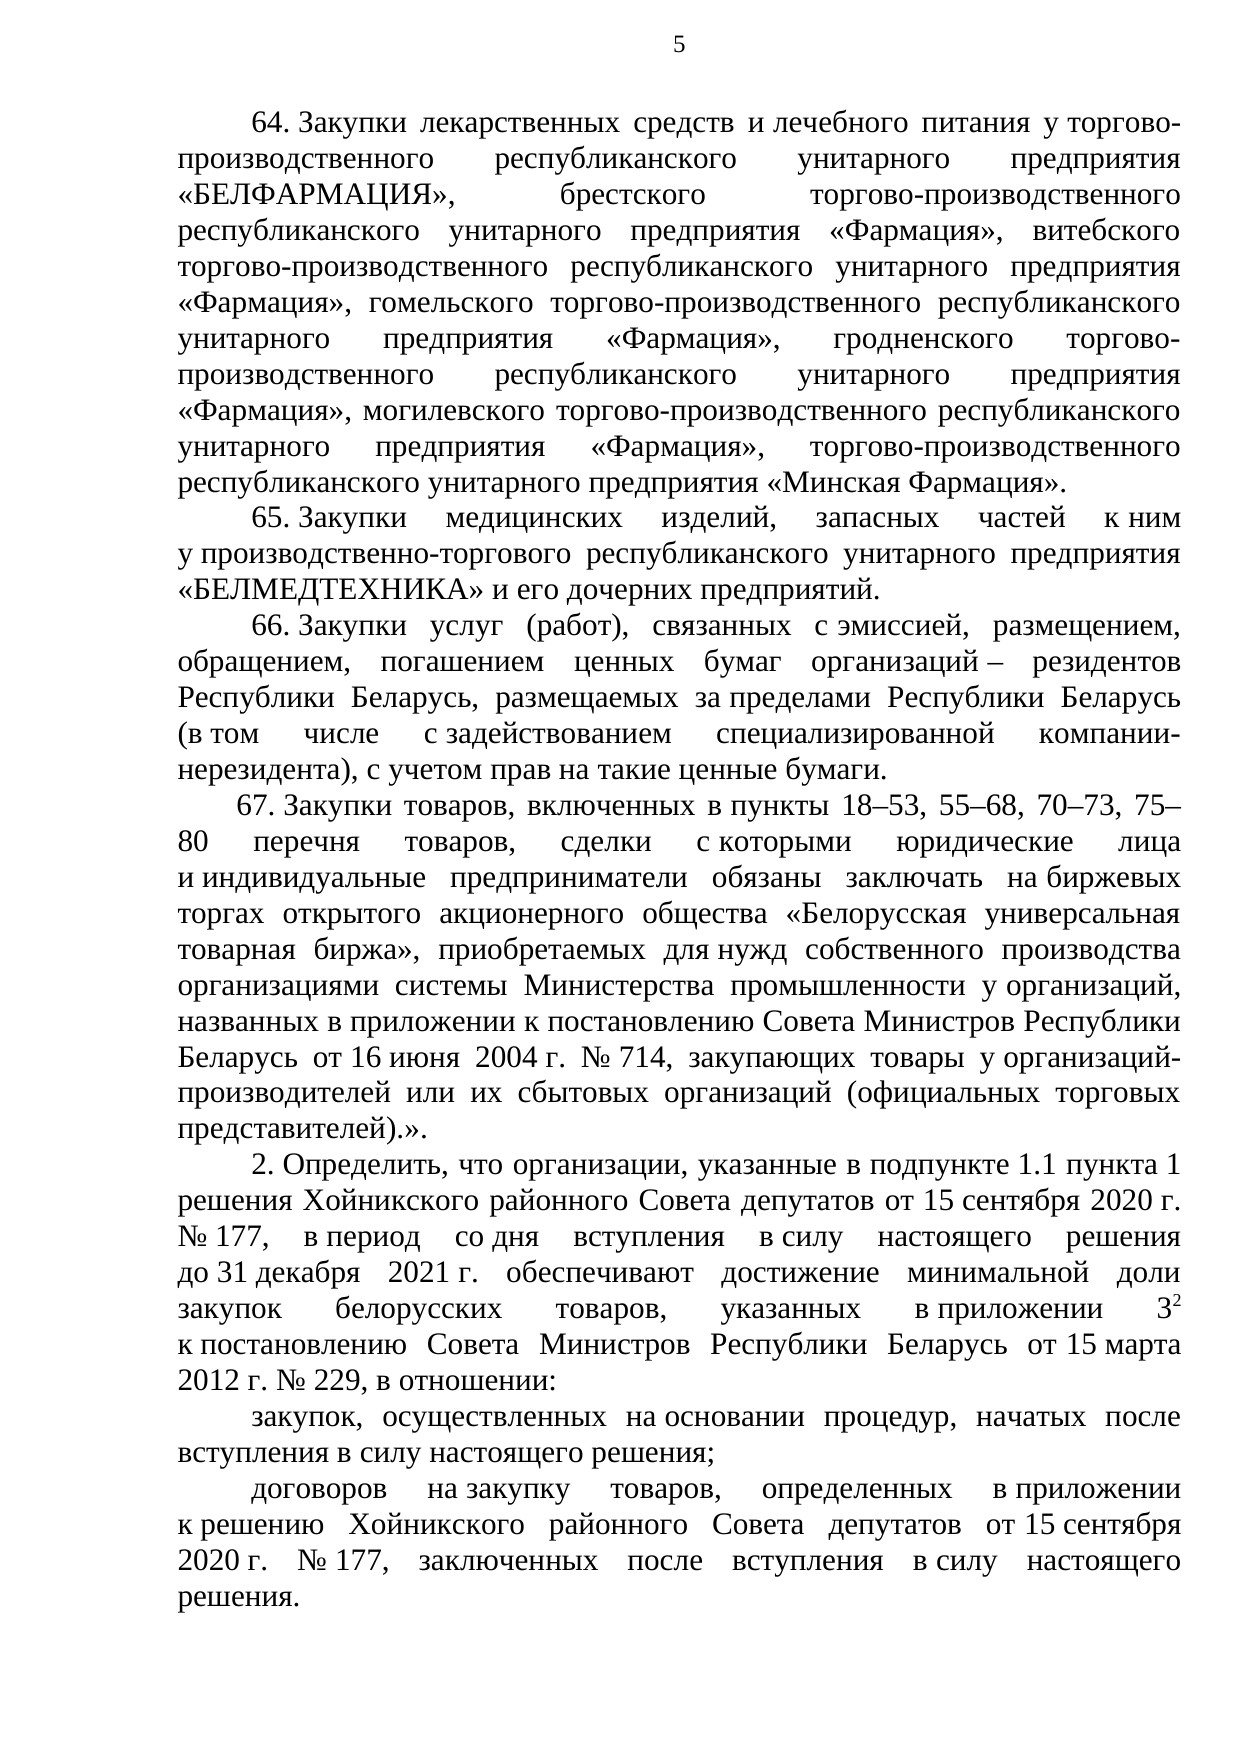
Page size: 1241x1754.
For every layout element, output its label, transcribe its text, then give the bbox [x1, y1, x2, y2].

text 66. Закупки услуг (работ), связанных с эмиссией, размещением, обращением, погашением ценных бумаг организаций – резидентов Республики Беларусь, размещаемых за пределами Республики Беларусь (в том числе с задействованием специализированной компании-нерезидента), с учетом прав на такие ценные бумаги. [177, 607, 1181, 786]
text договоров на закупку товаров, определенных в приложении к решению Хойникского районного Совета депутатов от 15 сентября 2020 г. № 177, заключенных после вступления в силу настоящего решения. [177, 1469, 1181, 1613]
text 67. Закупки товаров, включенных в пункты 18–53, 55–68, 70–73, 75–80 перечня товаров, сделки с которыми юридические лица и индивидуальные предприниматели обязаны заключать на биржевых торгах открытого акционерного общества «Белорусская универсальная товарная биржа», приобретаемых для нужд собственного производства организациями системы Министерства промышленности у организаций, названных в приложении к постановлению Совета Министров Республики Беларусь от 16 июня 2004 г. № 714, закупающих товары у организаций-производителей или их сбытовых организаций (официальных торговых представителей).». [177, 786, 1181, 1146]
text закупок, осуществленных на основании процедур, начатых после вступления в силу настоящего решения; [177, 1397, 1181, 1469]
text 64. Закупки лекарственных средств и лечебного питания у торгово-производственного республиканского унитарного предприятия «БЕЛФАРМАЦИЯ», брестского торгово-производственного республиканского унитарного предприятия «Фармация», витебского торгово-производственного республиканского унитарного предприятия «Фармация», гомельского торгово-производственного республиканского унитарного предприятия «Фармация», гродненского торгово-производственного республиканского унитарного предприятия «Фармация», могилевского торгово-производственного республиканского унитарного предприятия «Фармация», торгово-производственного республиканского унитарного предприятия «Минская Фармация». [177, 103, 1181, 499]
text 2. Определить, что организации, указанные в подпункте 1.1 пункта 1 решения Хойникского районного Совета депутатов от 15 сентября 2020 г. № 177, в период со дня вступления в силу настоящего решения до 31 декабря 2021 г. обеспечивают достижение минимальной доли закупок белорусских товаров, указанных в приложении 32 к постановлению Совета Министров Республики Беларусь от 15 марта 2012 г. № 229, в отношении: [177, 1146, 1181, 1397]
text 65. Закупки медицинских изделий, запасных частей к ним у производственно-торгового республиканского унитарного предприятия «БЕЛМЕДТЕХНИКА» и его дочерних предприятий. [177, 499, 1181, 607]
